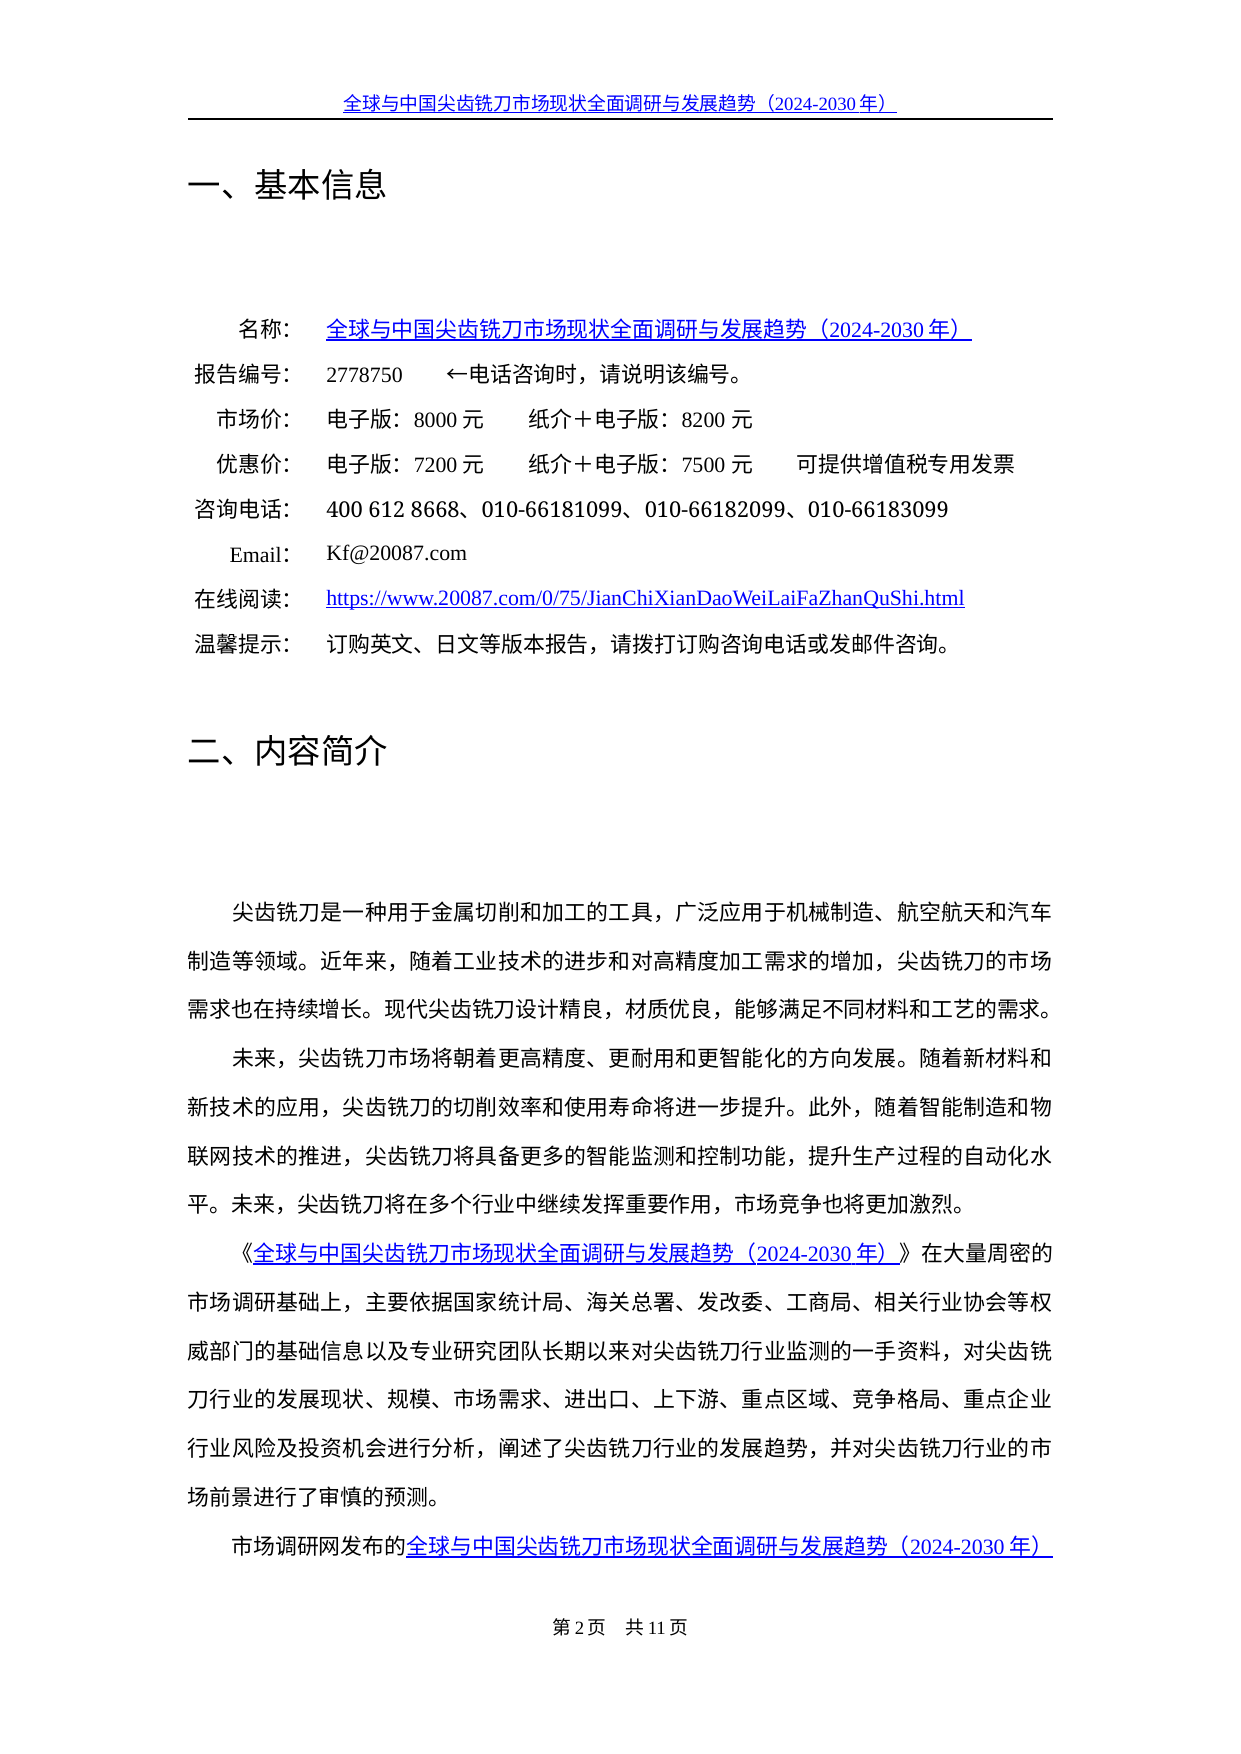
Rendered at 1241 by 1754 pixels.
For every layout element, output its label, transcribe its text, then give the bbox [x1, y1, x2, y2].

table_cell 400 612 8668、010-66181099、010-66182099、010-66183099 [315, 492, 1073, 537]
table_header 全球与中国尖齿铣刀市场现状全面调研与发展趋势（2024-2030年） [315, 312, 1073, 357]
table_cell 在线阅读： [167, 582, 315, 627]
table_cell 咨询电话： [167, 492, 315, 537]
table_cell 温馨提示： [167, 627, 315, 672]
table_cell 2778750 ←电话咨询时，请说明该编号。 [315, 357, 1073, 402]
table_cell Kf@20087.com [315, 537, 1073, 582]
table_cell Email： [167, 537, 315, 582]
table_cell 报告编号： [167, 357, 315, 402]
table_cell 优惠价： [167, 447, 315, 492]
table_cell 市场价： [167, 402, 315, 447]
table_cell [315, 582, 1073, 627]
table_cell 订购英文、日文等版本报告，请拨打订购咨询电话或发邮件咨询。 [315, 627, 1073, 672]
table_cell 电子版：7200 元 纸介＋电子版：7500 元 可提供增值税专用发票 [315, 447, 1073, 492]
table_cell 电子版：8000 元 纸介＋电子版：8200 元 [315, 402, 1073, 447]
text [187, 894, 1053, 1561]
title 一、基本信息 [187, 150, 1053, 215]
title 二、内容简介 [187, 717, 1053, 782]
table_header 名称： [167, 312, 315, 357]
